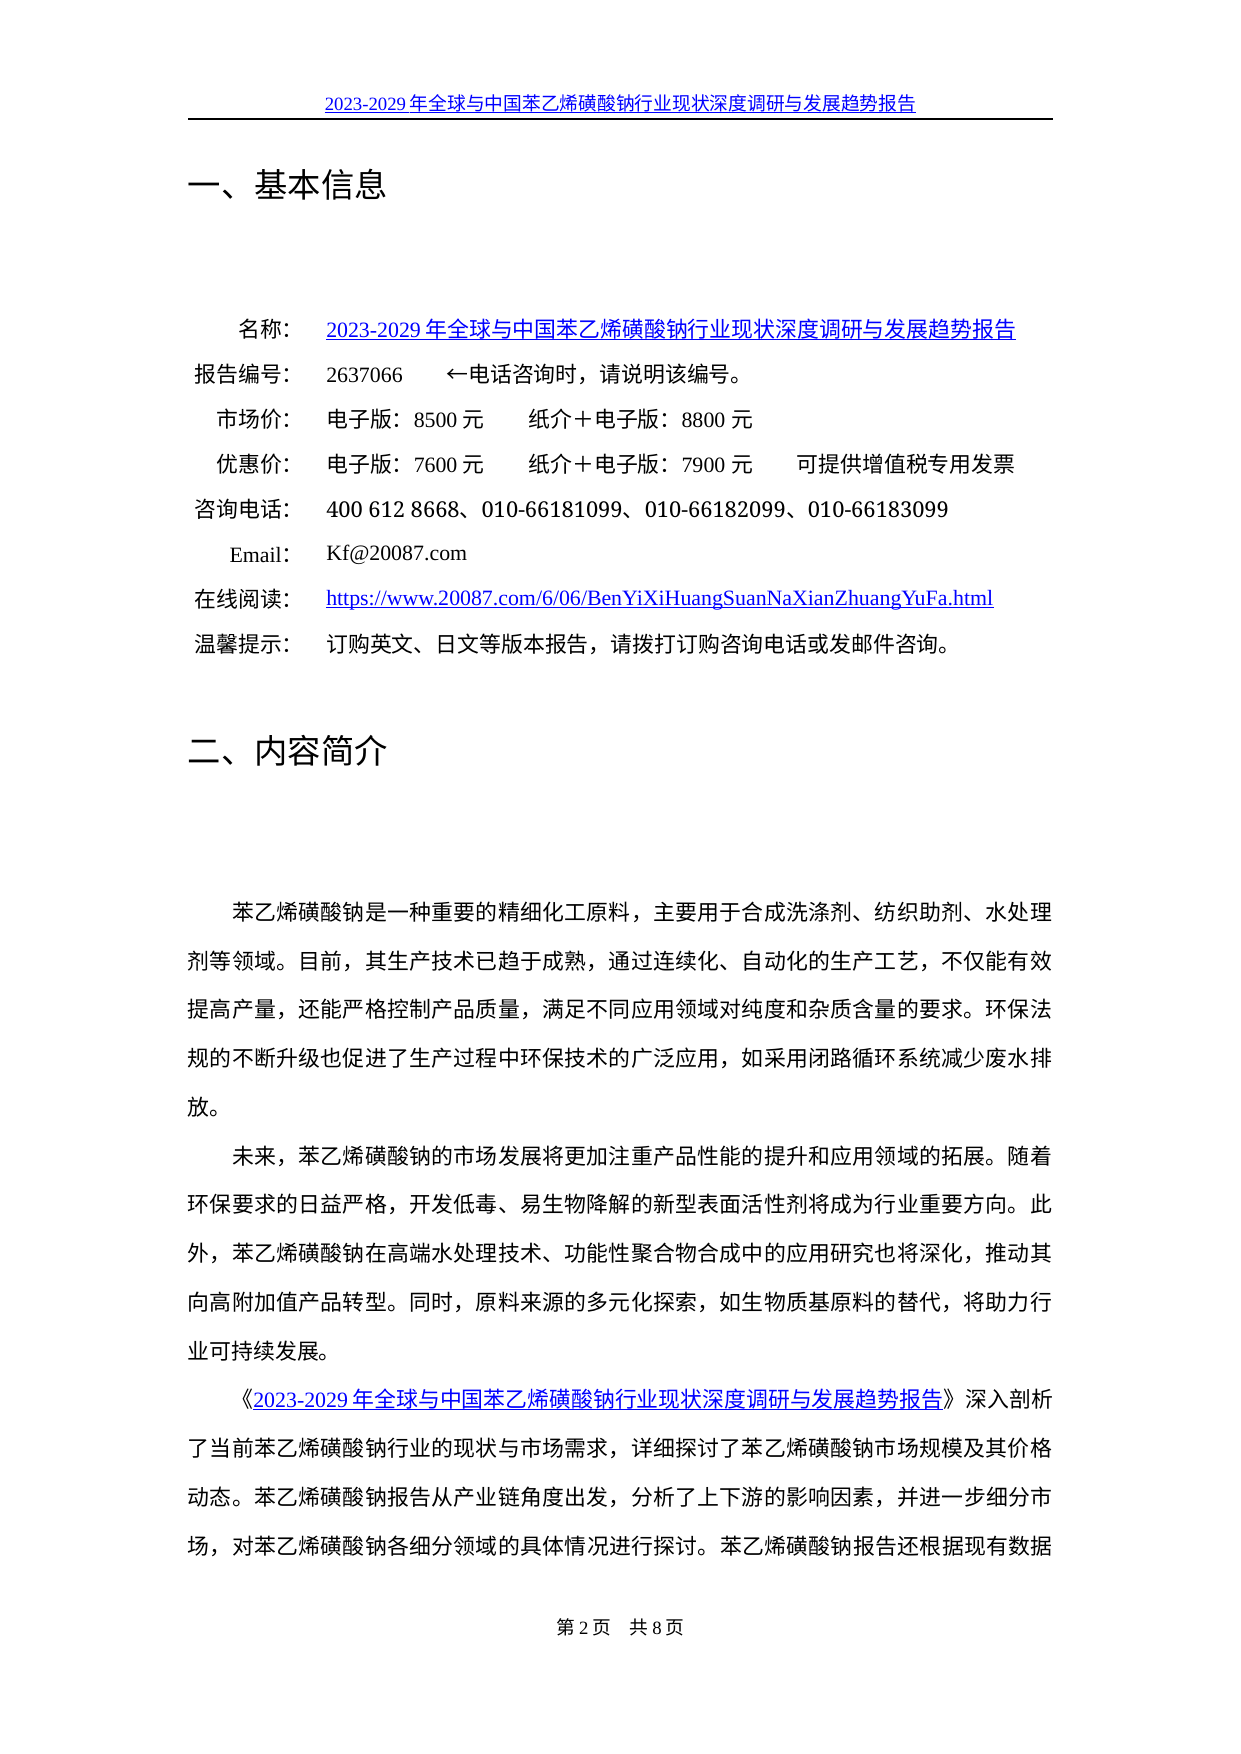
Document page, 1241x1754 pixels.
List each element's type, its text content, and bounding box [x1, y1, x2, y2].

table_cell 报告编号： [167, 357, 315, 402]
table_cell 优惠价： [167, 447, 315, 492]
table_cell 温馨提示： [167, 627, 315, 672]
table_cell 市场价： [167, 402, 315, 447]
table_cell Kf@20087.com [315, 537, 1073, 582]
table_cell 电子版：8500 元 纸介＋电子版：8800 元 [315, 402, 1073, 447]
table_cell 咨询电话： [167, 492, 315, 537]
table_header 名称： [167, 312, 315, 357]
table_cell 2637066 ←电话咨询时，请说明该编号。 [315, 357, 1073, 402]
title 二、内容简介 [187, 717, 1053, 782]
table_cell 订购英文、日文等版本报告，请拨打订购咨询电话或发邮件咨询。 [315, 627, 1073, 672]
table_header 2023-2029年全球与中国苯乙烯磺酸钠行业现状深度调研与发展趋势报告 [315, 312, 1073, 357]
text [187, 894, 1053, 1561]
table_cell 在线阅读： [167, 582, 315, 627]
table_cell 电子版：7600 元 纸介＋电子版：7900 元 可提供增值税专用发票 [315, 447, 1073, 492]
table_cell 400 612 8668、010-66181099、010-66182099、010-66183099 [315, 492, 1073, 537]
table_cell Email： [167, 537, 315, 582]
table_cell [315, 582, 1073, 627]
title 一、基本信息 [187, 150, 1053, 215]
